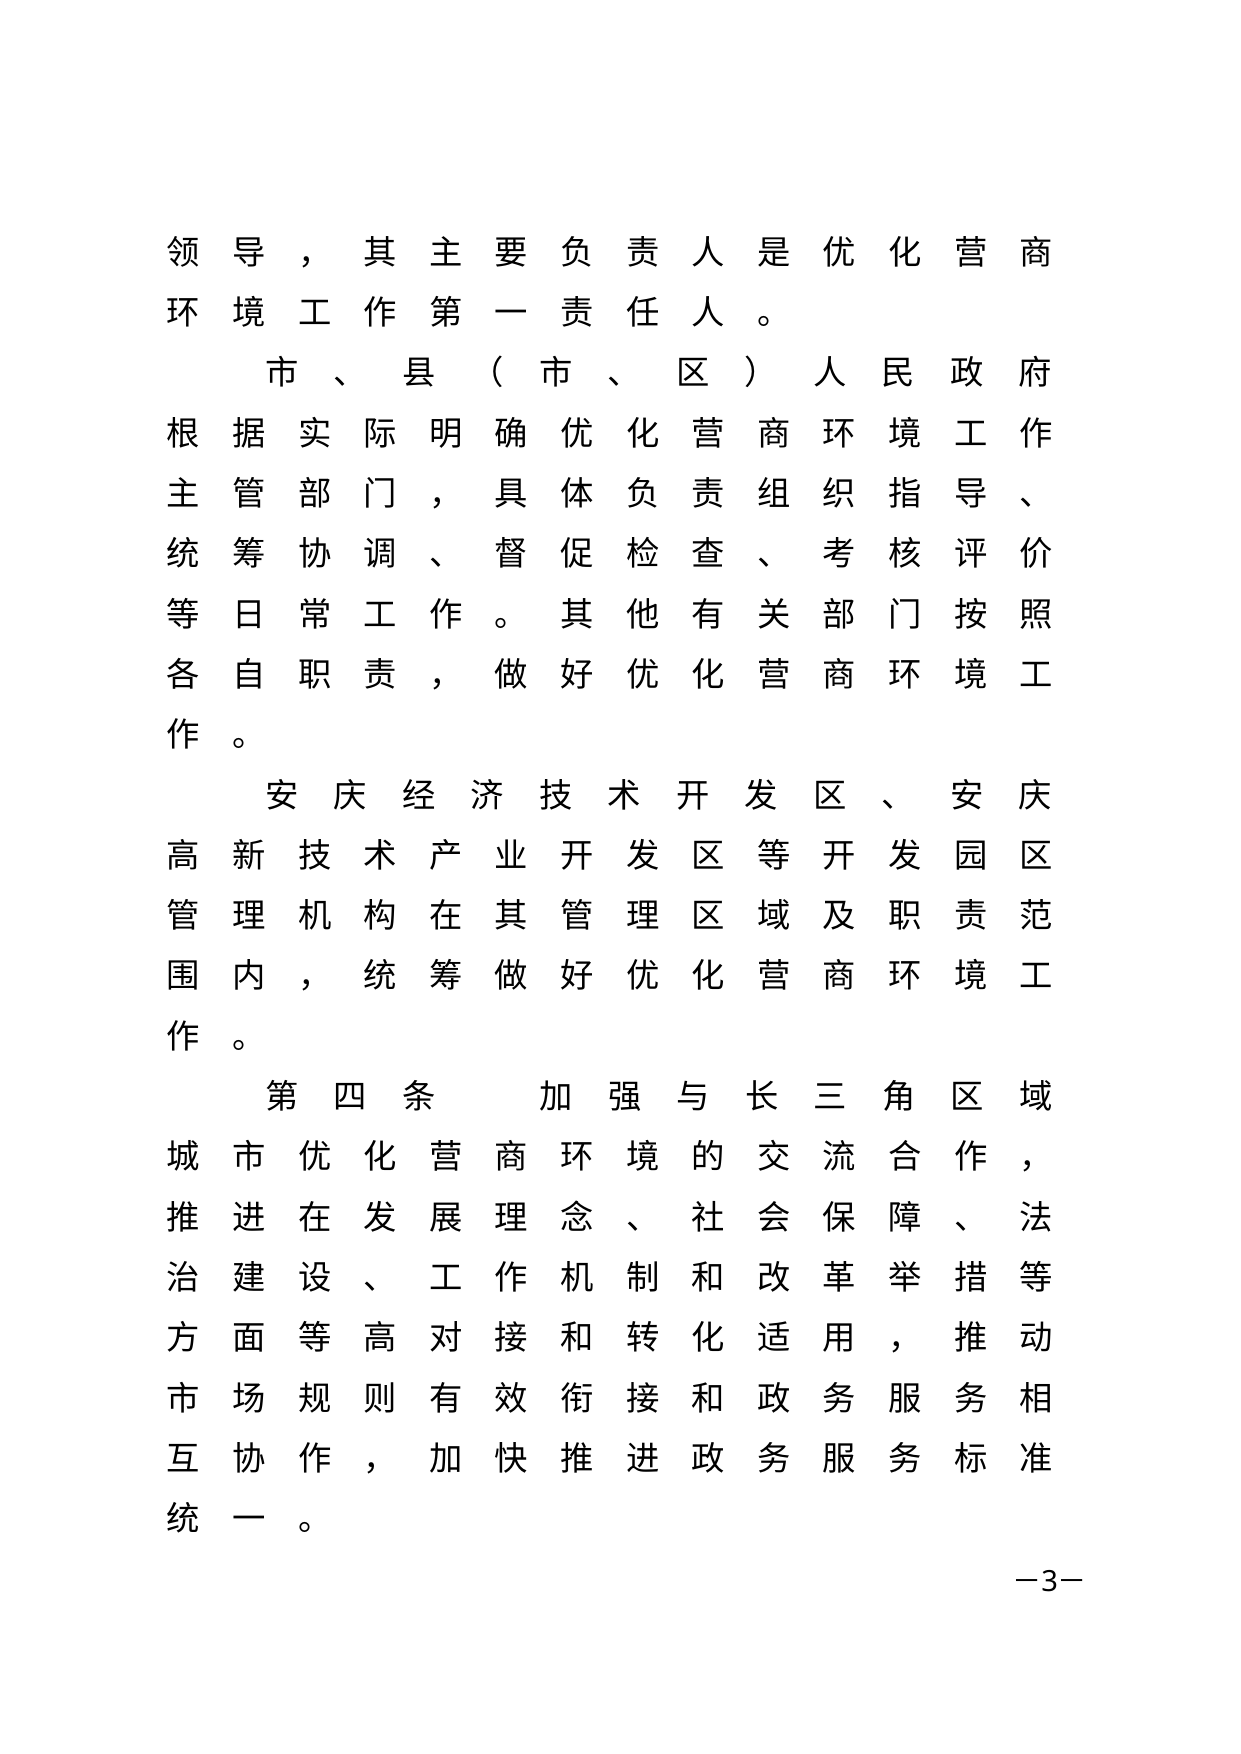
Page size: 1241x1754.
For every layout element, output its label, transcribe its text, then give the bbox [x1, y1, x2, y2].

text 市、县（市、区）人民政府根据实际明确优化营商环境工作主管部门，具体负责组织指导、统筹协调、督促检查、考核评价等日常工作。其他有关部门按照各自职责，做好优化营商环境工作。 [167, 340, 1085, 762]
text 第三条 各级人民政府应当加强对优化营商环境工作的组织领导，其主要负责人是优化营商环境工作第一责任人。 [167, 219, 1085, 340]
text 第四条 加强与长三角区域城市优化营商环境的交流合作，推进在发展理念、社会保障、法治建设、工作机制和改革举措等方面等高对接和转化适用，推动市场规则有效衔接和政务服务相互协作，加快推进政务服务标准统一。 [167, 1064, 1085, 1546]
text 安庆经济技术开发区、安庆高新技术产业开发区等开发园区管理机构在其管理区域及职责范围内，统筹做好优化营商环境工作。 [167, 762, 1085, 1064]
